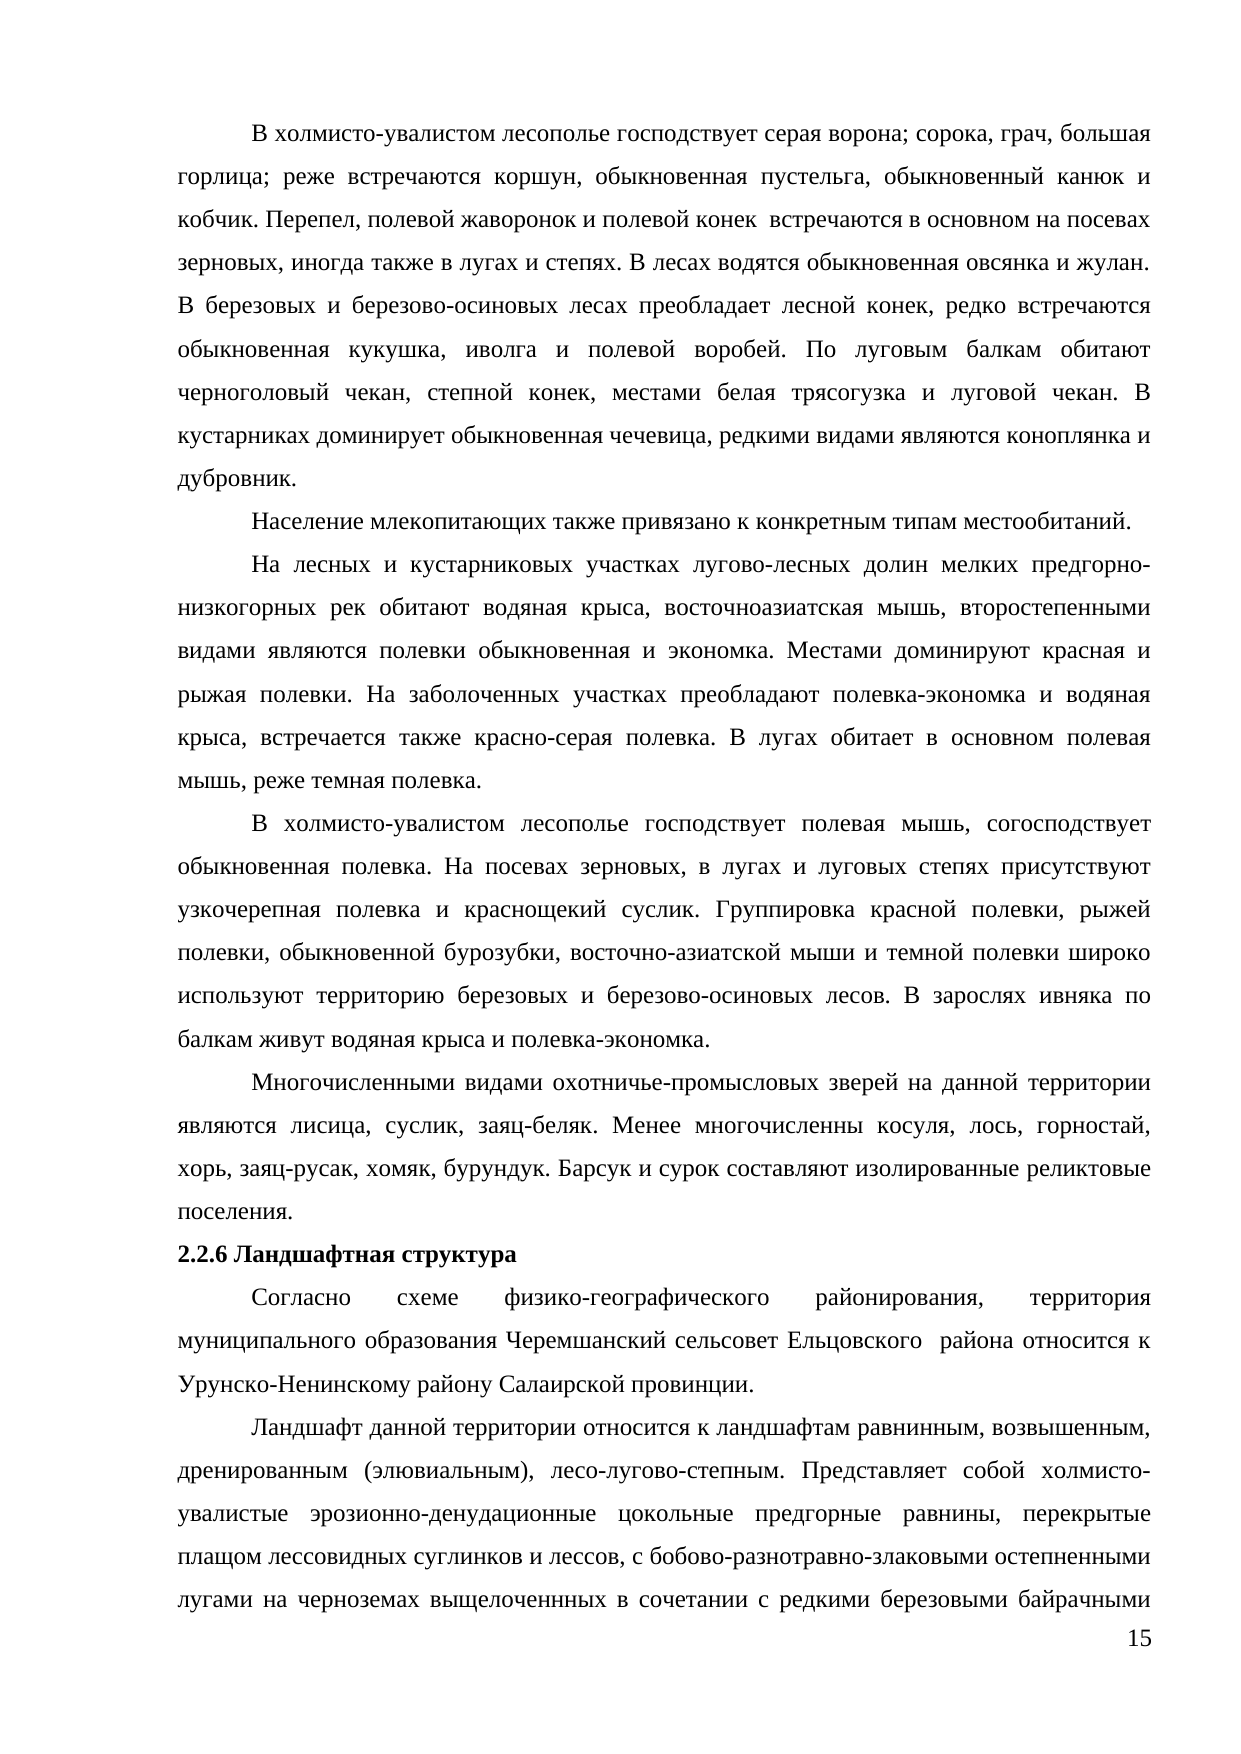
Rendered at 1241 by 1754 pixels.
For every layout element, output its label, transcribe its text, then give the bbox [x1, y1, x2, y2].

text Многочисленными видами охотничье-промысловых зверей на данной территории являются лисица, суслик, заяц-беляк. Менее многочисленны косуля, лось, горностай, хорь, заяц-русак, хомяк, бурундук. Барсук и сурок составляют изолированные реликтовые поселения. [177, 1067, 1152, 1225]
text Население млекопитающих также привязано к конкретным типам местообитаний. [177, 506, 1152, 535]
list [177, 1412, 1152, 1613]
text В холмисто-увалистом лесополье господствует серая ворона; сорока, грач, большая горлица; реже встречаются коршун, обыкновенная пустельга, обыкновенный канюк и кобчик. Перепел, полевой жаворонок и полевой конек встречаются в основном на посевах зерновых, иногда также в лугах и степях. В лесах водятся обыкновенная овсянка и жулан. В березовых и березово-осиновых лесах преобладает лесной конек, редко встречаются обыкновенная кукушка, иволга и полевой воробей. По луговым балкам обитают черноголовый чекан, степной конек, местами белая трясогузка и луговой чекан. В кустарниках доминирует обыкновенная чечевица, редкими видами являются коноплянка и дубровник. [177, 118, 1152, 492]
subtitle 2.2.6 Ландшафтная структура [177, 1239, 1152, 1268]
text На лесных и кустарниковых участках лугово-лесных долин мелких предгорно-низкогорных рек обитают водяная крыса, восточноазиатская мышь, второстепенными видами являются полевки обыкновенная и экономка. Местами доминируют красная и рыжая полевки. На заболоченных участках преобладают полевка-экономка и водяная крыса, встречается также красно-серая полевка. В лугах обитает в основном полевая мышь, реже темная полевка. [177, 549, 1152, 794]
list Согласно схеме физико-географического районирования, территория муниципального образования Черемшанский сельсовет Ельцовского района относится к Урунско-Ненинскому району Салаирской провинции. [177, 1282, 1152, 1397]
text В холмисто-увалистом лесополье господствует полевая мышь, согосподствует обыкновенная полевка. На посевах зерновых, в лугах и луговых степях присутствуют узкочерепная полевка и краснощекий суслик. Группировка красной полевки, рыжей полевки, обыкновенной бурозубки, восточно-азиатской мыши и темной полевки широко используют территорию березовых и березово-осиновых лесов. В зарослях ивняка по балкам живут водяная крыса и полевка-экономка. [177, 808, 1152, 1052]
